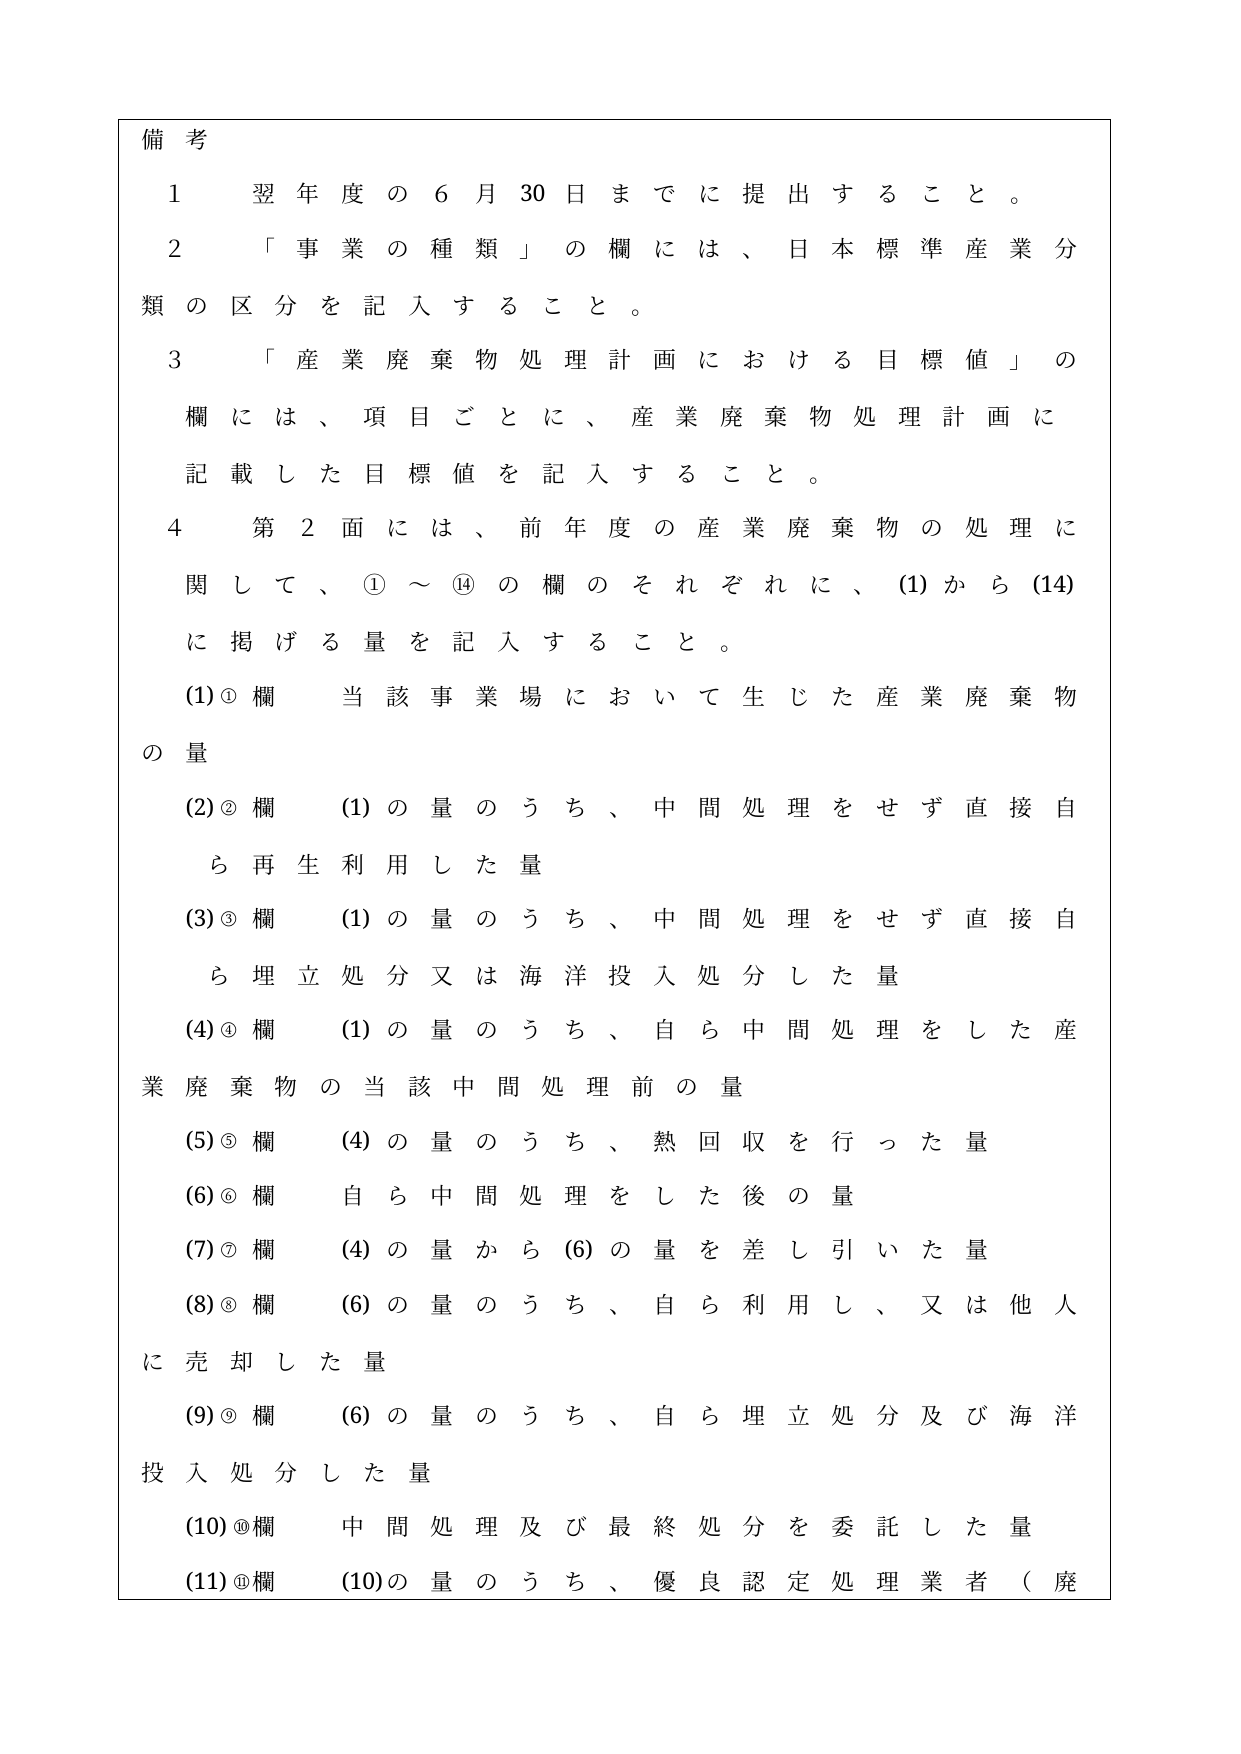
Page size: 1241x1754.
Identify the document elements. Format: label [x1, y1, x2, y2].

table_header [119, 120, 1110, 1599]
